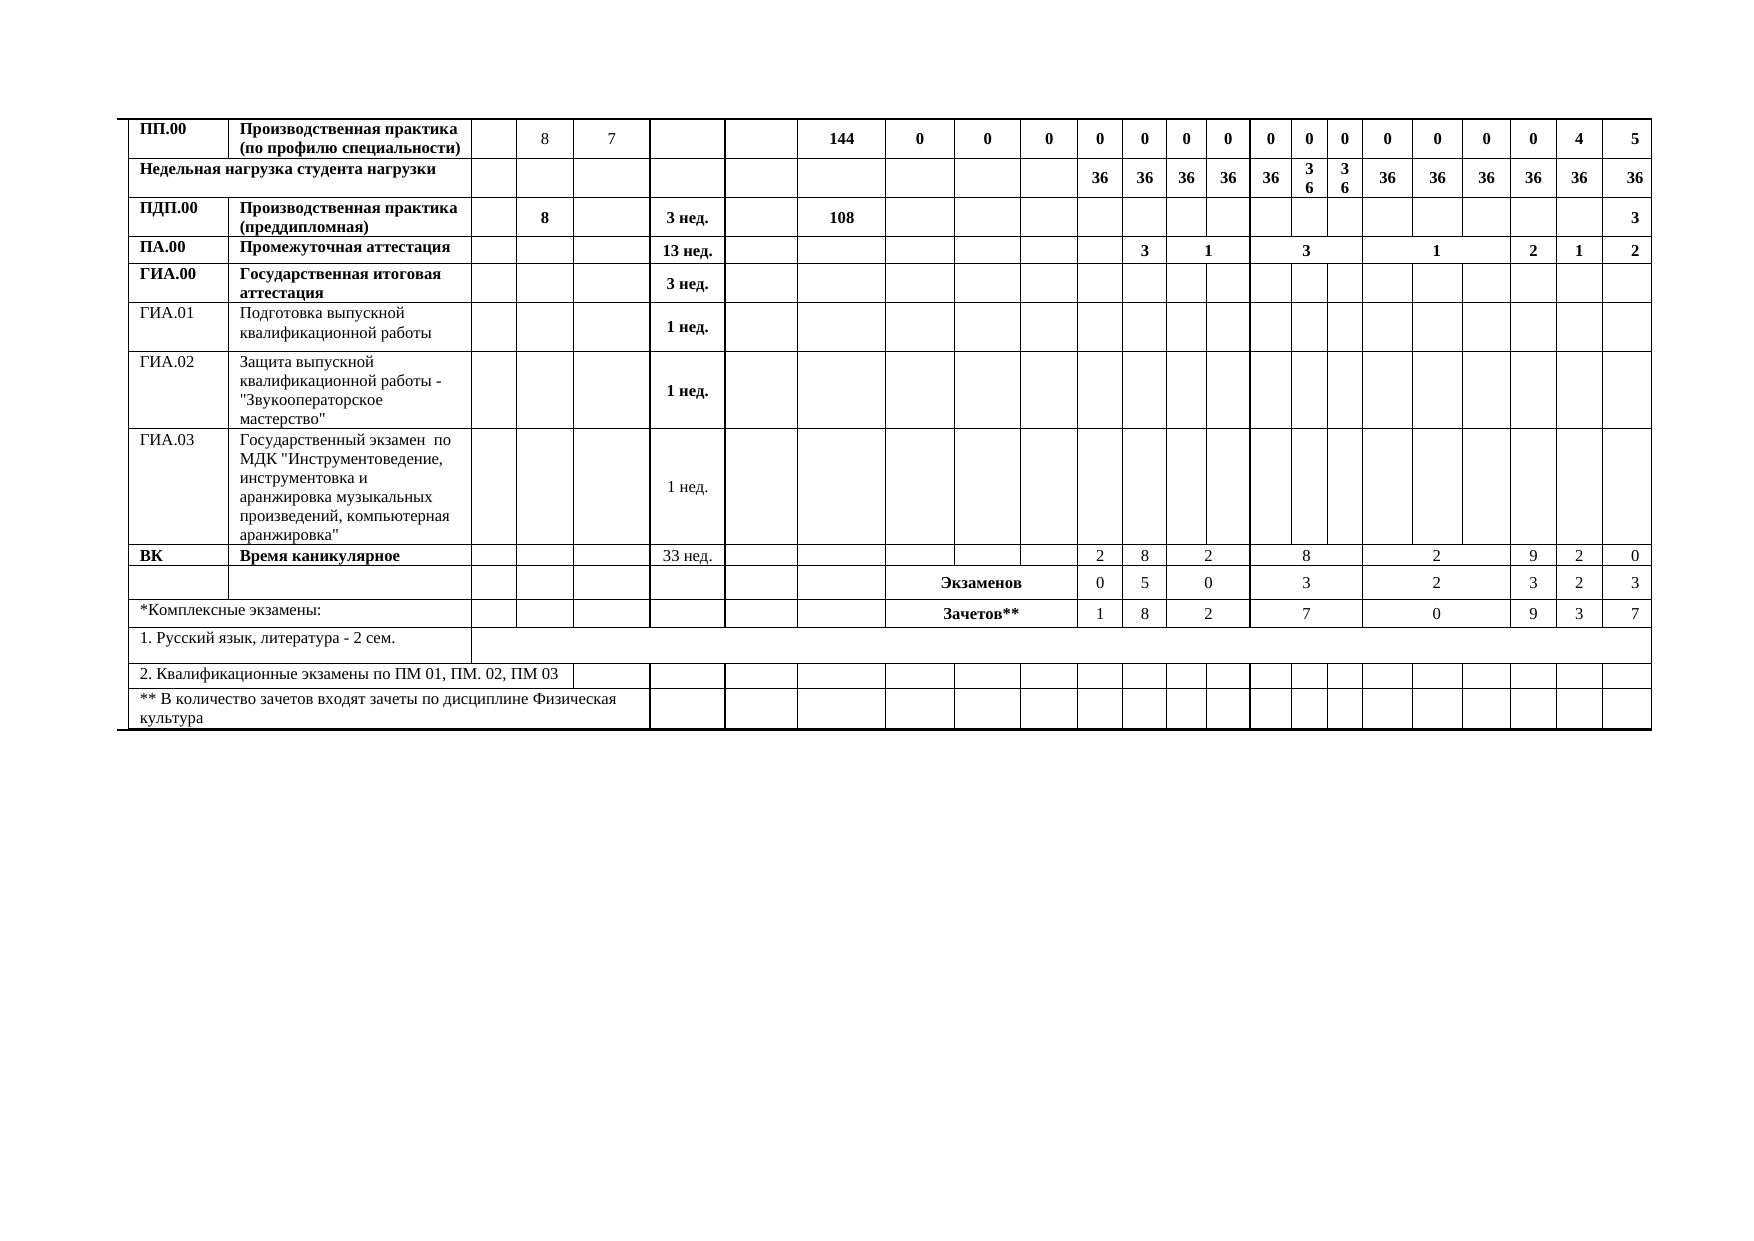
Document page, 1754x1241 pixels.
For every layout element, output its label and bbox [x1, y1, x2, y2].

table_header [117, 120, 128, 729]
